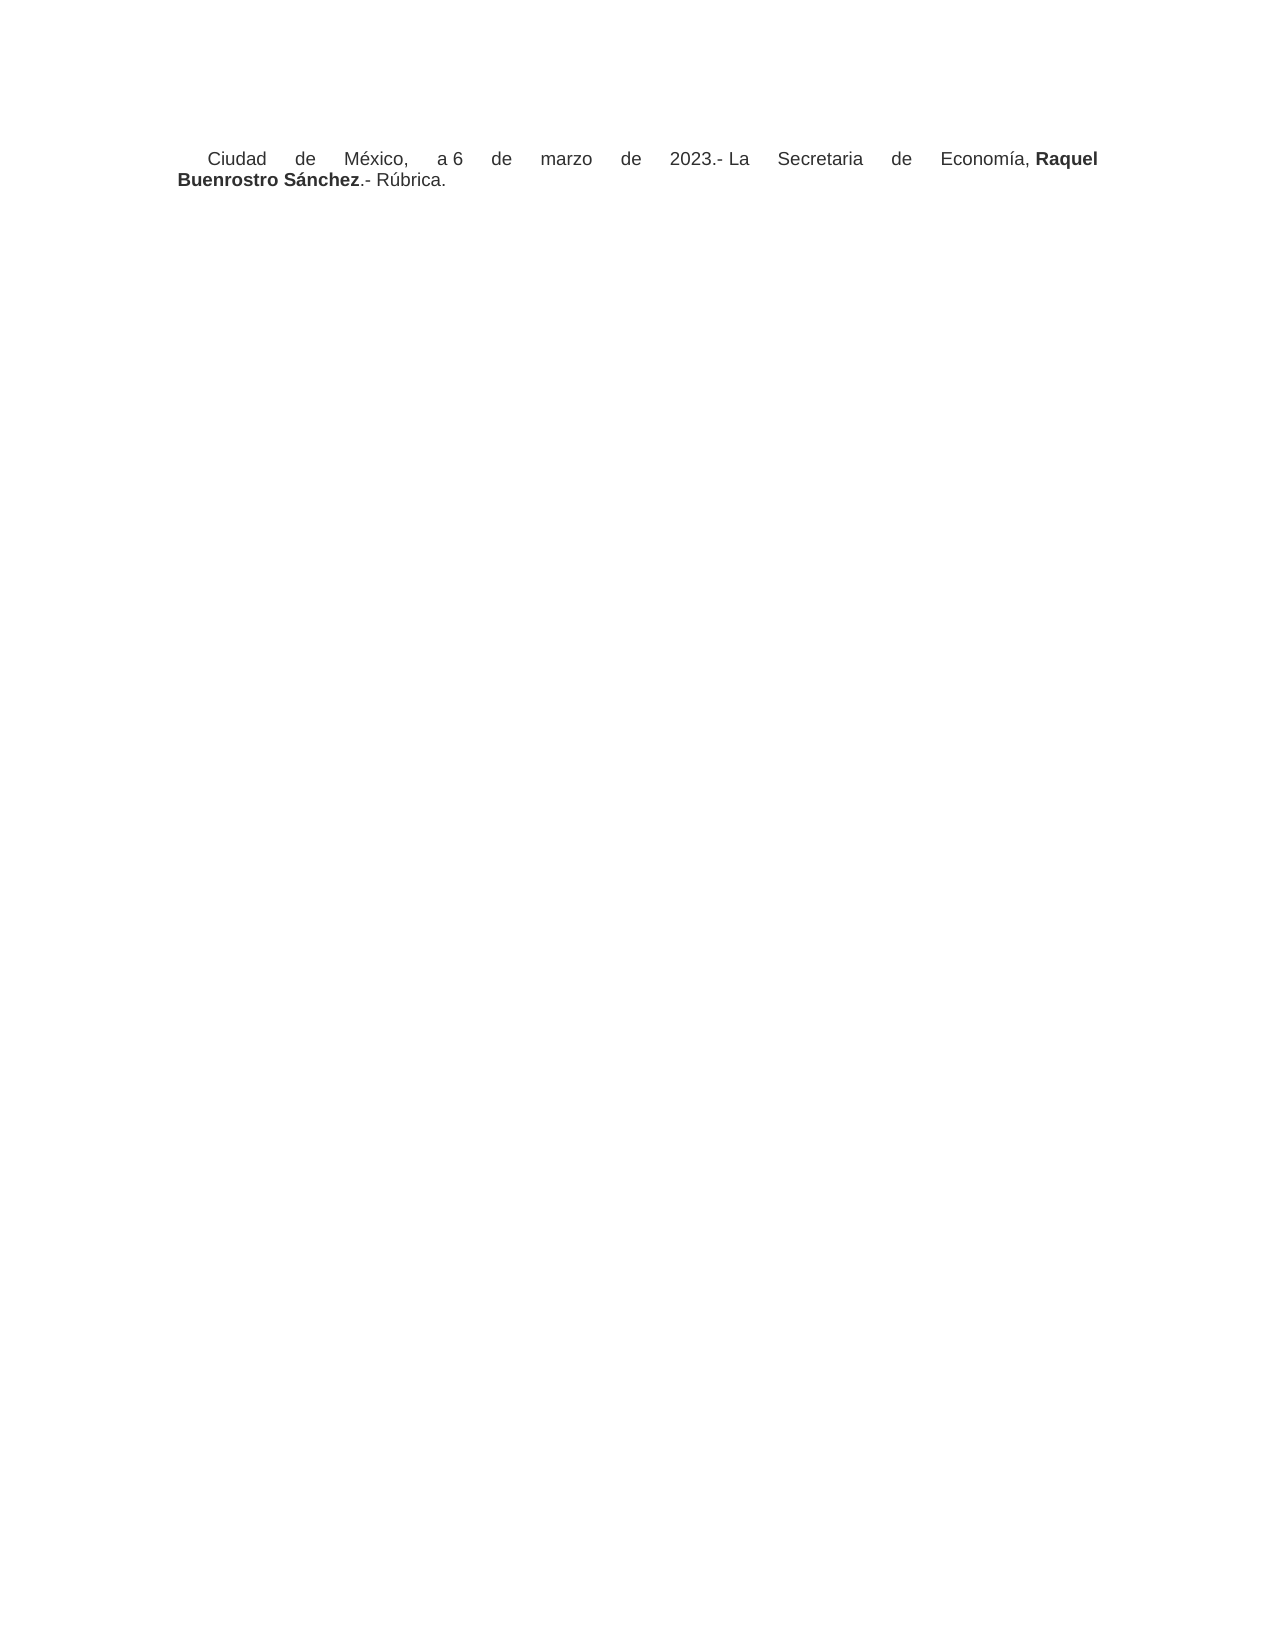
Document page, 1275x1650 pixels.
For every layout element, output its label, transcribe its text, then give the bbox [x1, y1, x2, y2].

text Ciudad de México, a 6 de marzo de 2023.- La Secretaria de Economía, Raquel Buenrostro Sánchez.- Rúbrica. [177, 148, 1098, 191]
